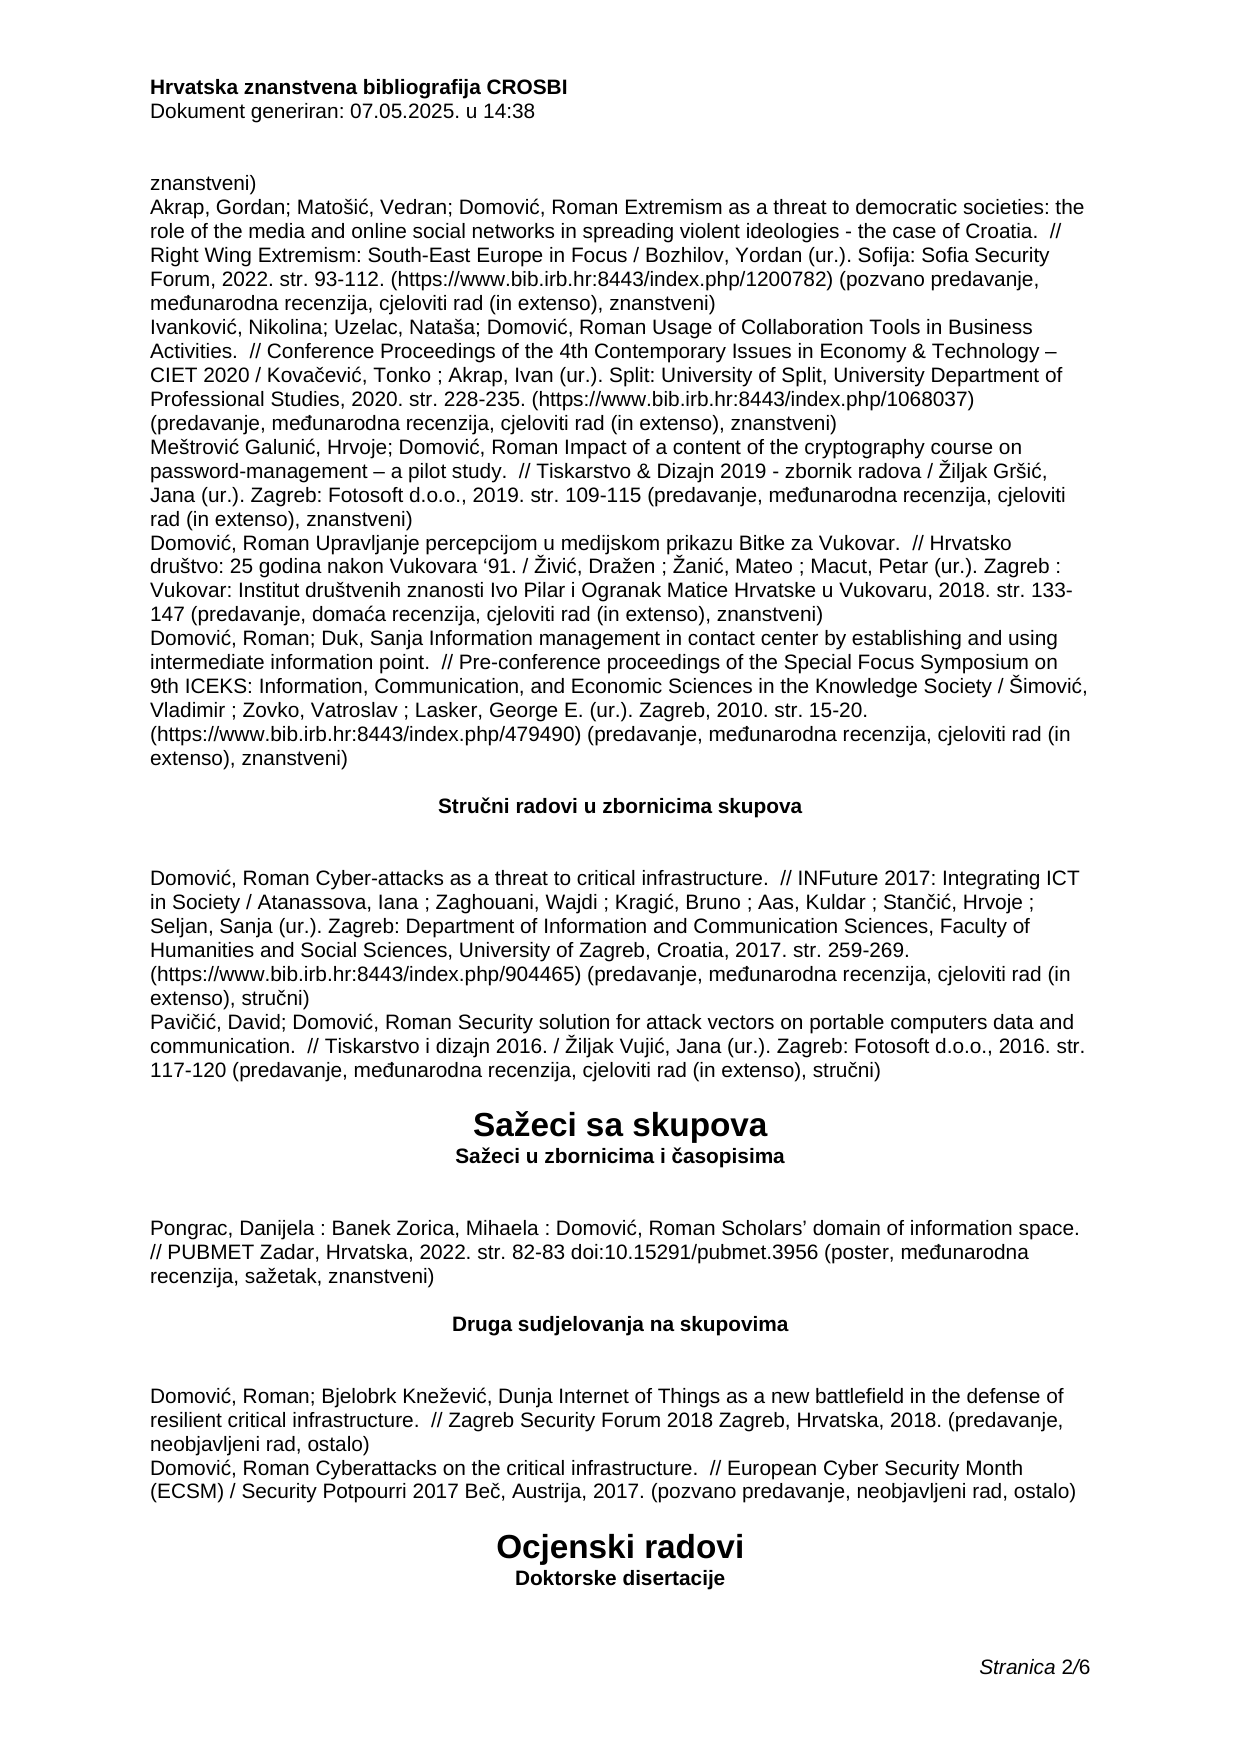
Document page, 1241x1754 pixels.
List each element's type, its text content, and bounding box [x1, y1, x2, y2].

subtitle Stručni radovi u zbornicima skupova [150, 794, 1090, 818]
text Domović, Roman; Duk, Sanja [150, 626, 1090, 770]
subtitle Sažeci u zbornicima i časopisima [150, 1144, 1090, 1168]
text Pavičić, David; Domović, Roman [150, 1009, 1090, 1081]
text Meštrović Galunić, Hrvoje; Domović, Roman [150, 434, 1090, 530]
text Ivanković, Nikolina; Uzelac, Nataša; Domović, Roman [150, 315, 1090, 434]
subtitle Sažeci sa skupova [150, 1105, 1090, 1144]
text Pongrac, Danijela : Banek Zorica, Mihaela : Domović, Roman [150, 1216, 1090, 1288]
text Domović, Roman [150, 171, 1090, 195]
text Domović, Roman [150, 866, 1090, 1009]
text Domović, Roman; Bjelobrk Knežević, Dunja [150, 1383, 1090, 1455]
subtitle Druga sudjelovanja na skupovima [150, 1312, 1090, 1336]
text Domović, Roman [150, 530, 1090, 626]
subtitle Doktorske disertacije [150, 1566, 1090, 1589]
text Akrap, Gordan; Matošić, Vedran; Domović, Roman [150, 195, 1090, 315]
subtitle Ocjenski radovi [150, 1527, 1090, 1566]
text Domović, Roman [150, 1455, 1090, 1503]
